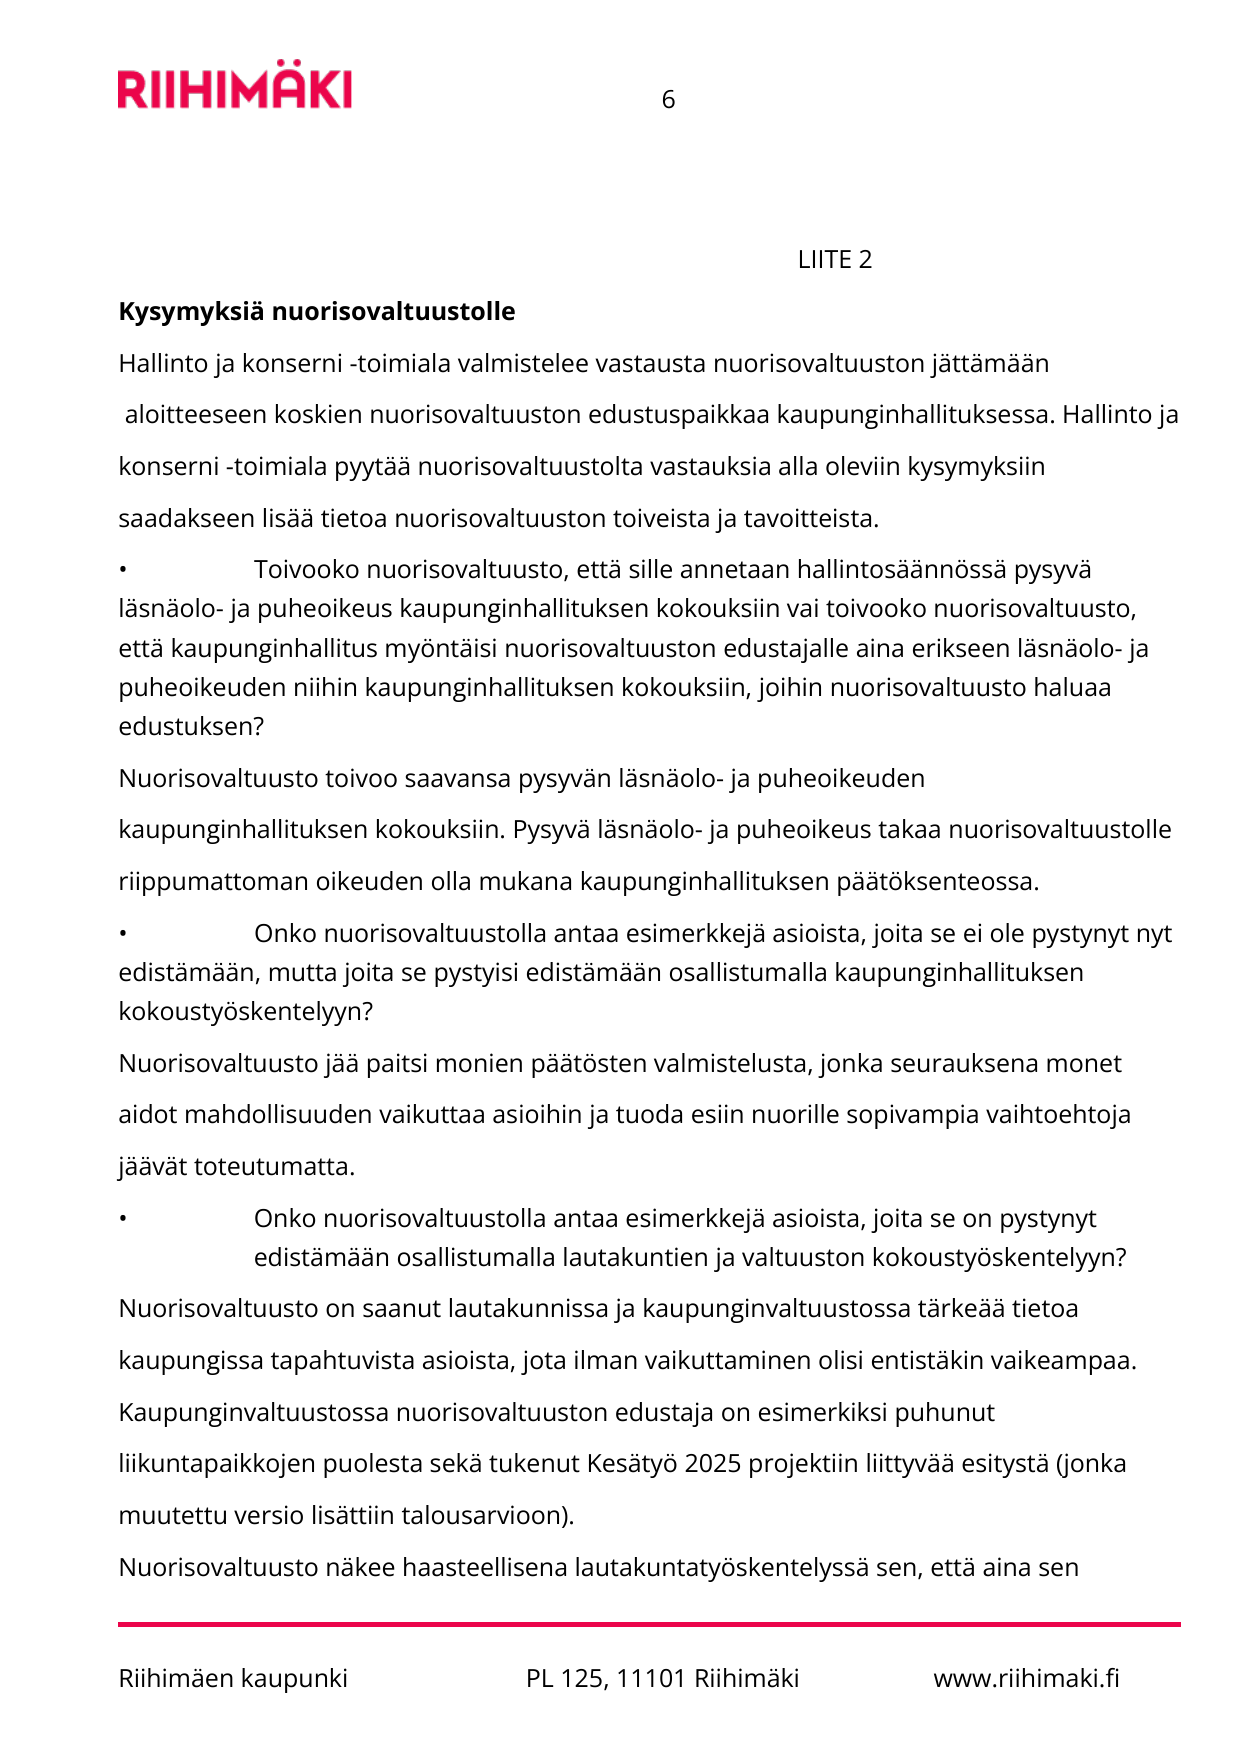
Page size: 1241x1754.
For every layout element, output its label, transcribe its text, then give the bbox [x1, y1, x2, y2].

text konserni -toimiala pyytää nuorisovaltuustolta vastauksia alla oleviin kysymyksiin [118, 448, 1181, 483]
text kaupungissa tapahtuvista asioista, jota ilman vaikuttaminen olisi entistäkin vaikeampaa. [118, 1343, 1181, 1377]
list Toivooko nuorisovaltuusto, että sille annetaan hallintosäännössä pysyvä läsnäolo- ja puheoikeus kaupunginhallituksen kokouksiin vai toivooko nuorisovaltuusto, että kaupunginhallitus myöntäisi nuorisovaltuuston edustajalle aina erikseen läsnäolo- ja puheoikeuden niihin kaupunginhallituksen kokouksiin, joihin nuorisovaltuusto haluaa edustuksen? [118, 552, 1181, 743]
list Onko nuorisovaltuustolla antaa esimerkkejä asioista, joita se ei ole pystynyt nyt edistämään, mutta joita se pystyisi edistämään osallistumalla kaupunginhallituksen kokoustyöskentelyyn? [118, 915, 1181, 1028]
text Nuorisovaltuusto jää paitsi monien päätösten valmistelusta, jonka seurauksena monet [118, 1045, 1181, 1079]
text aloitteeseen koskien nuorisovaltuuston edustuspaikkaa kaupunginhallituksessa. Hallinto ja [118, 397, 1181, 431]
text muutettu versio lisättiin talousarvioon). [118, 1498, 1181, 1532]
text saadakseen lisää tietoa nuorisovaltuuston toiveista ja tavoitteista. [118, 500, 1181, 534]
list Onko nuorisovaltuustolla antaa esimerkkejä asioista, joita se on pystynyt edistämään osallistumalla lautakuntien ja valtuuston kokoustyöskentelyyn? [118, 1200, 1181, 1273]
text Nuorisovaltuusto toivoo saavansa pysyvän läsnäolo- ja puheoikeuden [118, 760, 1181, 794]
text liikuntapaikkojen puolesta sekä tukenut Kesätyö 2025 projektiin liittyvää esitystä (jonka [118, 1446, 1181, 1480]
picture [118, 59, 352, 109]
text Nuorisovaltuusto on saanut lautakunnissa ja kaupunginvaltuustossa tärkeää tietoa [118, 1291, 1181, 1325]
text jäävät toteutumatta. [118, 1148, 1181, 1183]
text Nuorisovaltuusto näkee haasteellisena lautakuntatyöskentelyssä sen, että aina sen [118, 1549, 1181, 1583]
text riippumattoman oikeuden olla mukana kaupunginhallituksen päätöksenteossa. [118, 863, 1181, 898]
text aidot mahdollisuuden vaikuttaa asioihin ja tuoda esiin nuorille sopivampia vaihtoehtoja [118, 1097, 1181, 1131]
text LIITE 2 [118, 242, 1181, 276]
text Kaupunginvaltuustossa nuorisovaltuuston edustaja on esimerkiksi puhunut [118, 1394, 1181, 1428]
text Kysymyksiä nuorisovaltuustolle [118, 293, 1181, 328]
text Hallinto ja konserni -toimiala valmistelee vastausta nuorisovaltuuston jättämään [118, 345, 1181, 379]
text kaupunginhallituksen kokouksiin. Pysyvä läsnäolo- ja puheoikeus takaa nuorisovaltuustolle [118, 812, 1181, 846]
